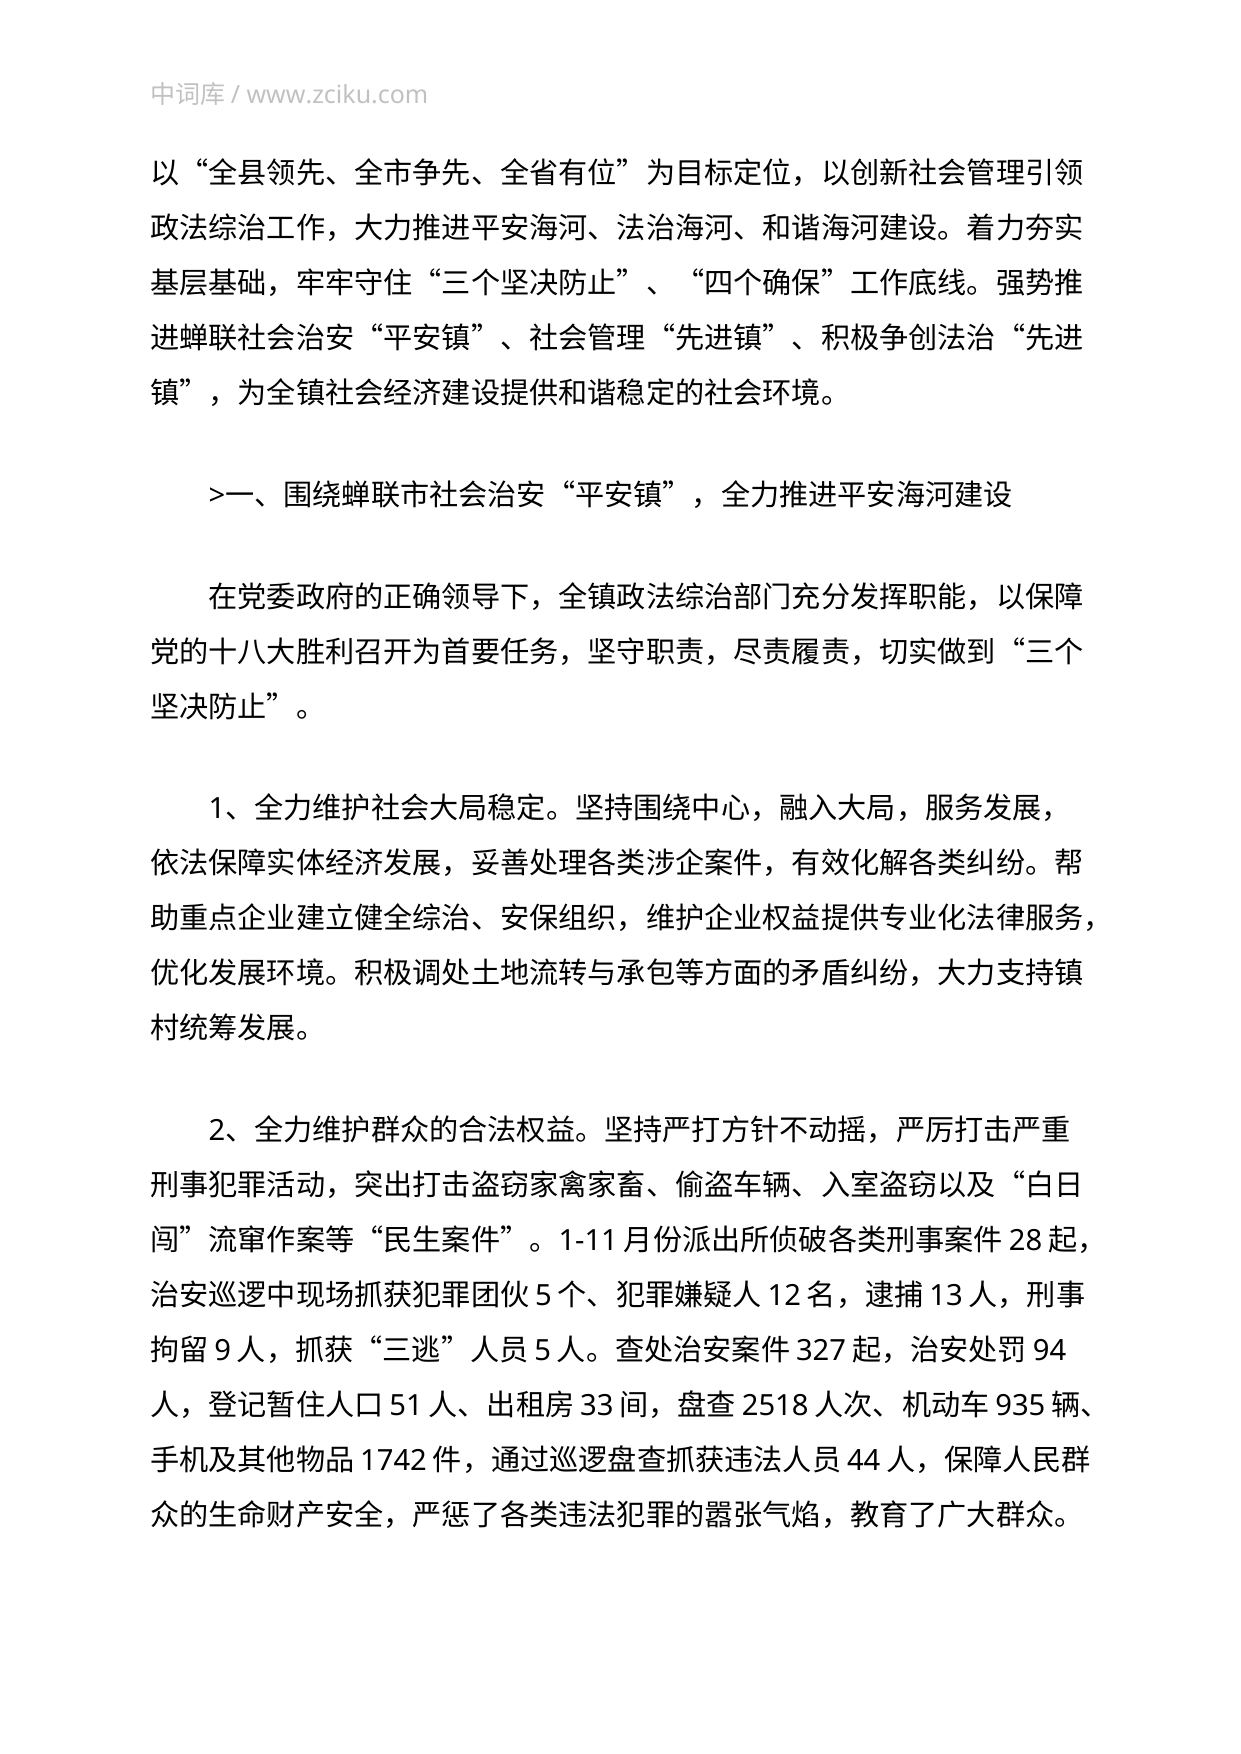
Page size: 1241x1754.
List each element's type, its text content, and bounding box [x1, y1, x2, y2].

text >一、围绕蝉联市社会治安“平安镇”，全力推进平安海河建设 [150, 471, 1090, 514]
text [150, 150, 1090, 412]
text 在党委政府的正确领导下，全镇政法综治部门充分发挥职能，以保障党的十八大胜利召开为首要任务，坚守职责，尽责履责，切实做到“三个坚决防止”。 [150, 573, 1090, 725]
text 2、全力维护群众的合法权益。坚持严打方针不动摇，严厉打击严重刑事犯罪活动，突出打击盗窃家禽家畜、偷盗车辆、入室盗窃以及“白日闯”流窜作案等“民生案件”。1-11月份派出所侦破各类刑事案件28起，治安巡逻中现场抓获犯罪团伙5个、犯罪嫌疑人12名，逮捕13人，刑事拘留9人，抓获“三逃”人员5人。查处治安案件327起，治安处罚94人，登记暂住人口51人、出租房33间，盘查2518人次、机动车935辆、手机及其他物品1742件，通过巡逻盘查抓获违法人员44人，保障人民群众的生命财产安全，严惩了各类违法犯罪的嚣张气焰，教育了广大群众。 [150, 1106, 1090, 1533]
text 1、全力维护社会大局稳定。坚持围绕中心，融入大局，服务发展，依法保障实体经济发展，妥善处理各类涉企案件，有效化解各类纠纷。帮助重点企业建立健全综治、安保组织，维护企业权益提供专业化法律服务，优化发展环境。积极调处土地流转与承包等方面的矛盾纠纷，大力支持镇村统筹发展。 [150, 785, 1090, 1047]
